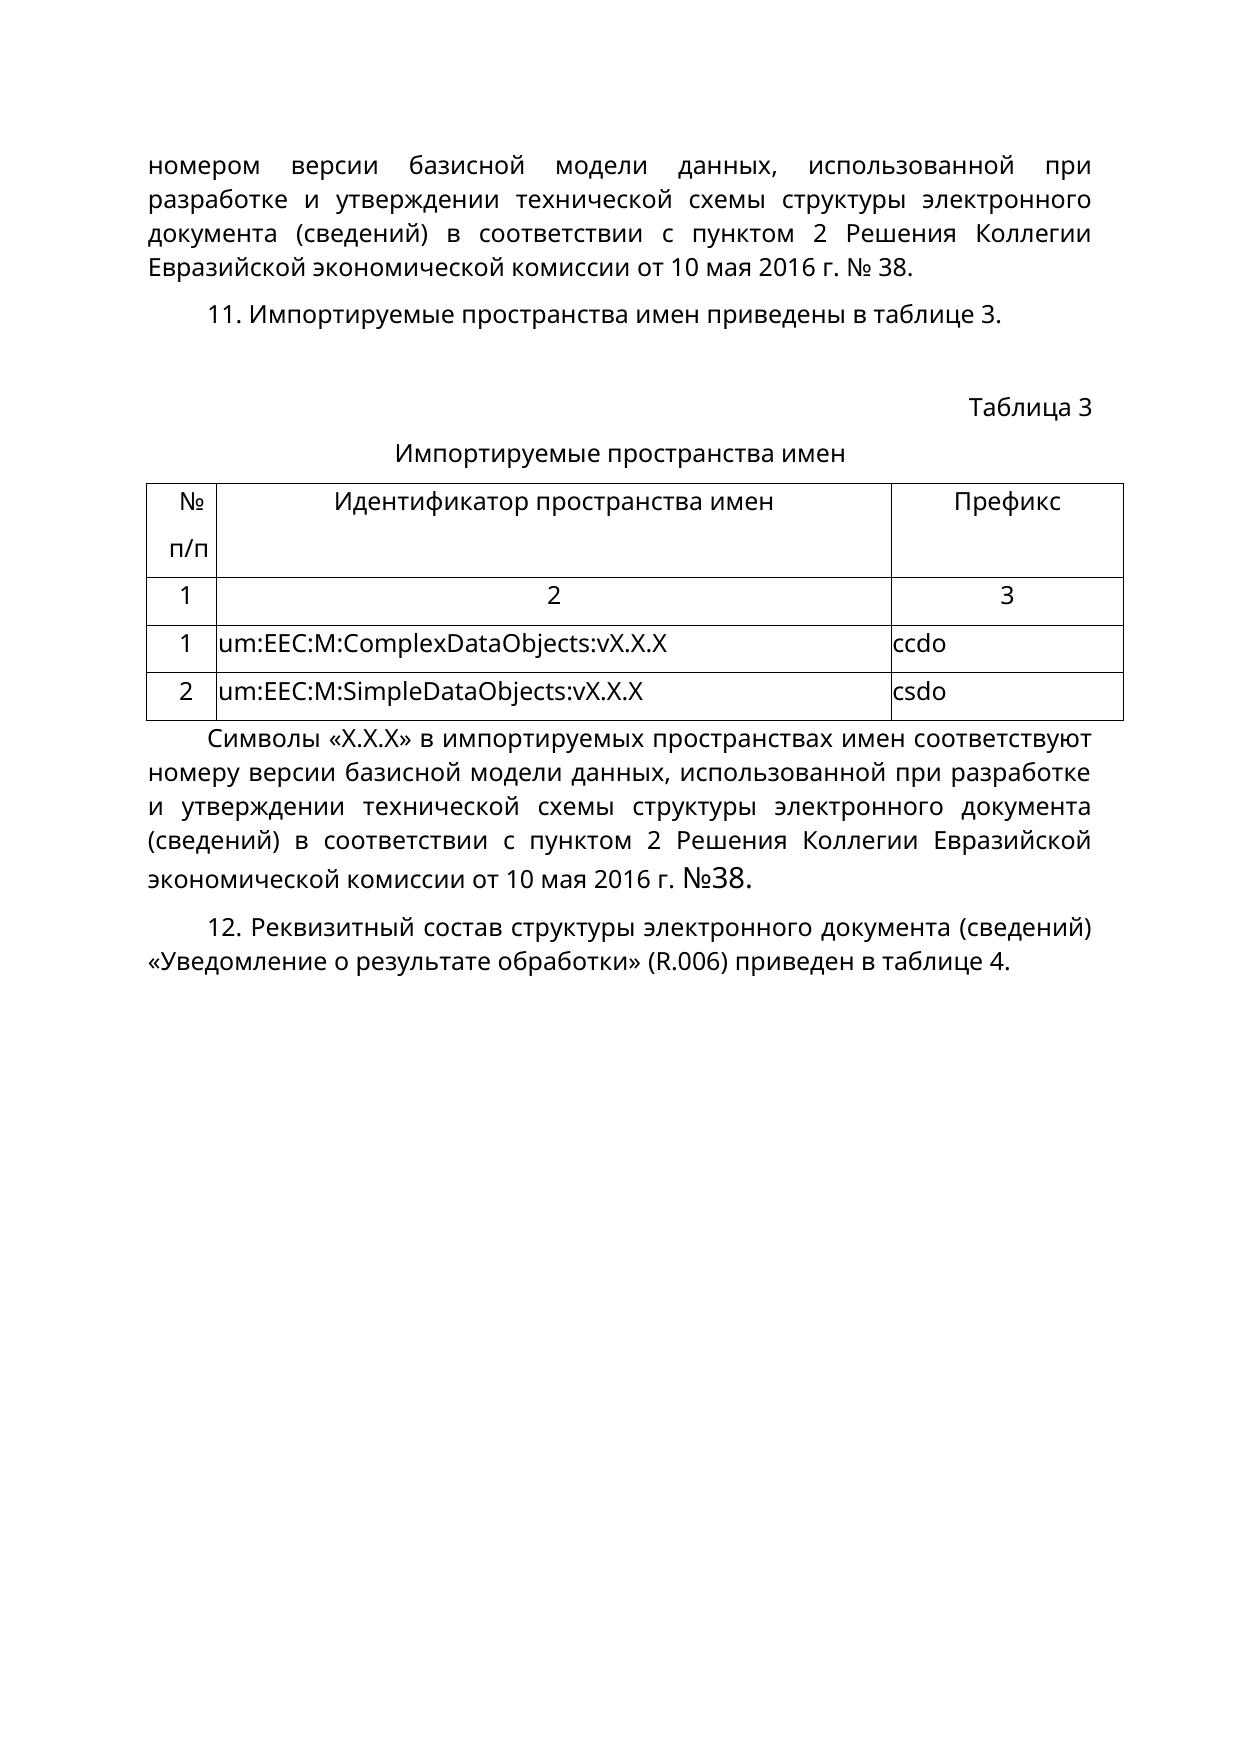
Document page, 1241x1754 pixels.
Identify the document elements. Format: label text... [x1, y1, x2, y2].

table_cell 2 [217, 578, 891, 624]
table_cell 2 [147, 673, 216, 720]
text Импортируемые пространства имен [148, 436, 1092, 470]
table_cell um:EEC:M:SimpleDataObjects:vX.X.X [217, 673, 891, 720]
table_header Префикс [892, 484, 1123, 577]
table_cell um:EEC:M:ComplexDataObjects:vX.X.X [217, 626, 891, 672]
table_cell csdo [892, 673, 1123, 720]
table_cell 1 [147, 578, 216, 624]
table_cell ccdo [892, 626, 1123, 672]
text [148, 148, 1092, 284]
text Таблица 3 [148, 389, 1092, 424]
table_cell 3 [892, 578, 1123, 624]
text 12. Реквизитный состав структуры электронного документа (сведений) «Уведомление о результате обработки» (R.006) приведен в таблице 4. [148, 909, 1092, 977]
text Символы «Х.Х.Х» в импортируемых пространствах имен соответствуют номеру версии базисной модели данных, использованной при разработке и утверждении технической схемы структуры электронного документа (сведений) в соответствии с пунктом 2 Решения Коллегии Евразийской экономической комиссии от 10 мая 2016 г. №38. [148, 721, 1092, 897]
table_header № п/п [147, 484, 216, 577]
table_cell 1 [147, 626, 216, 672]
table_header Идентификатор пространства имен [217, 484, 891, 577]
text 11. Импортируемые пространства имен приведены в таблице 3. [148, 296, 1092, 331]
